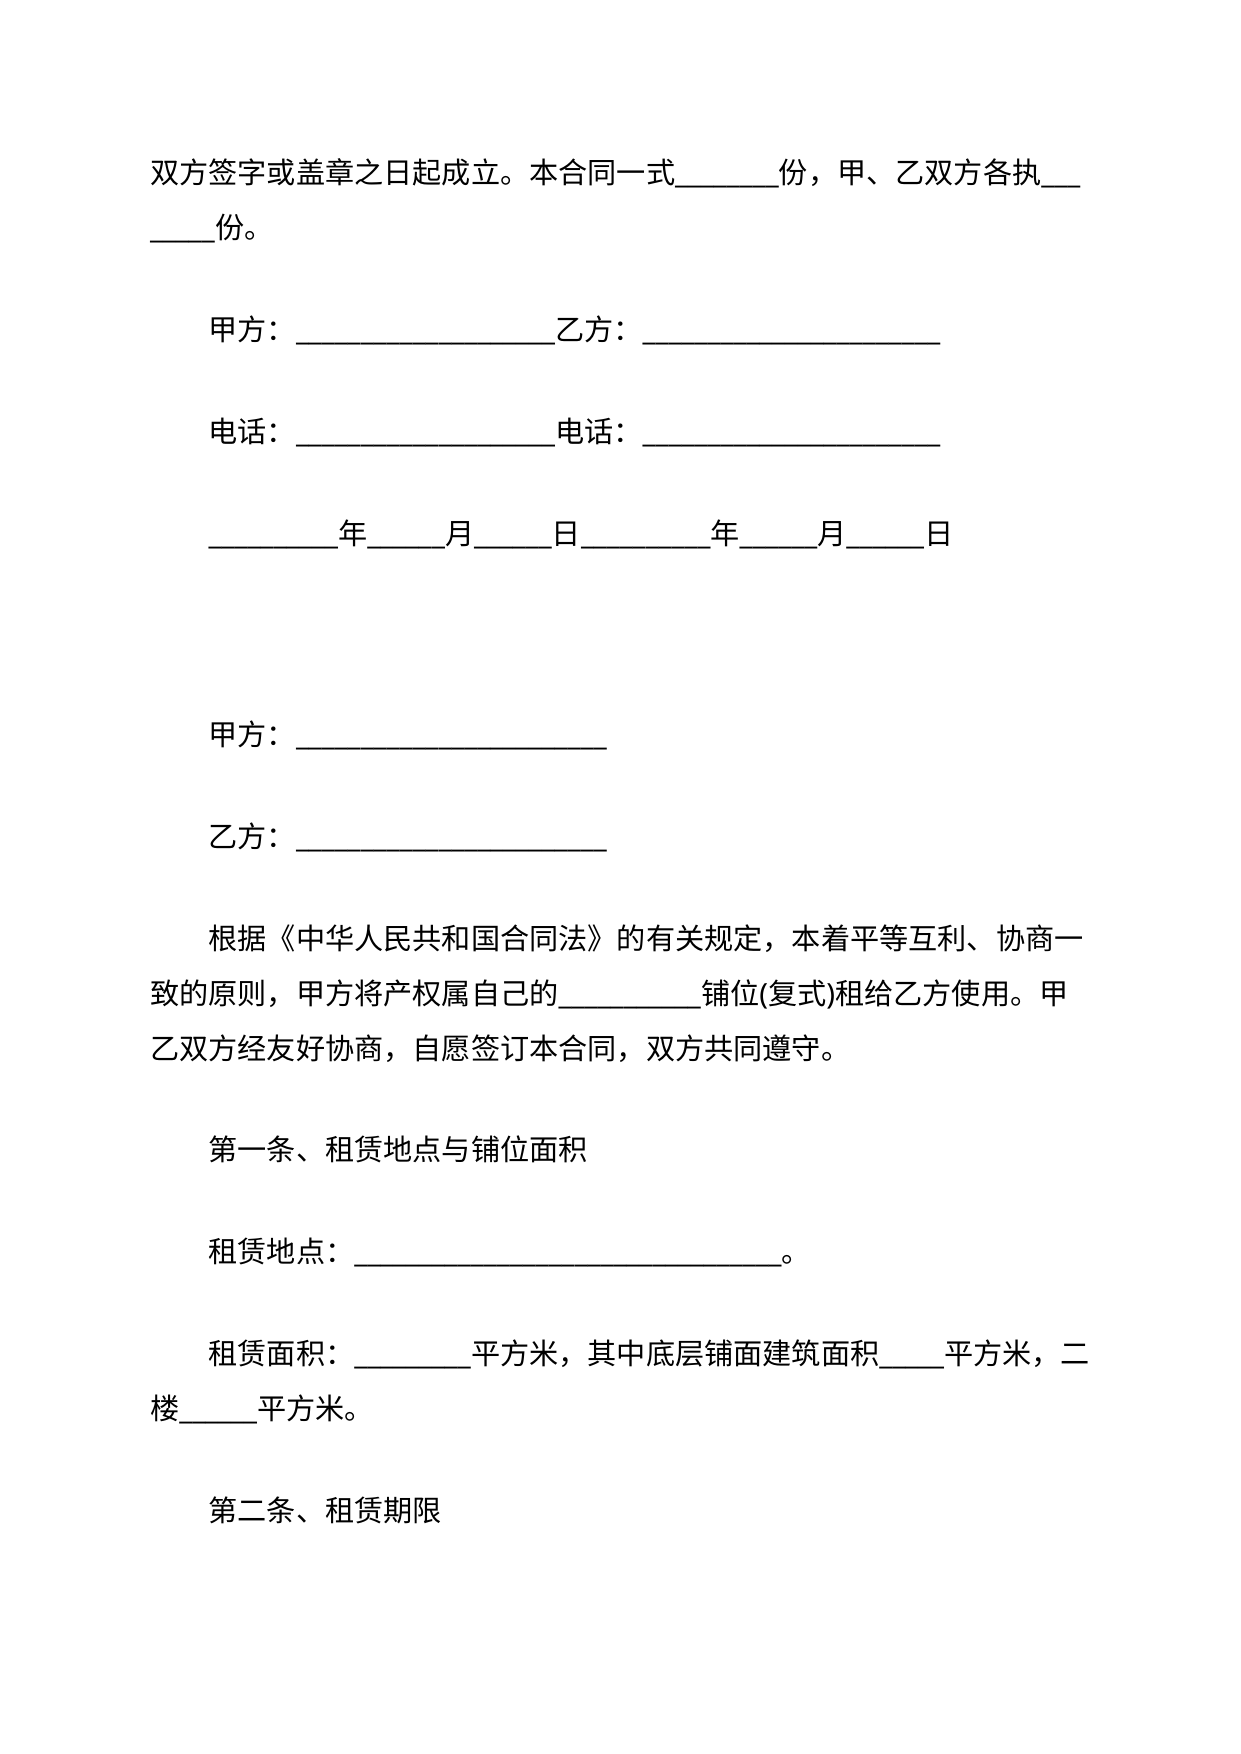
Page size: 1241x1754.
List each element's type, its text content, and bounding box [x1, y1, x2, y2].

text 乙方：________________________ [150, 813, 1090, 856]
text 电话：____________________电话：_______________________ [150, 409, 1090, 451]
text 租赁面积：_________平方米，其中底层铺面建筑面积_____平方米，二楼______平方米。 [150, 1331, 1090, 1428]
text 甲方：________________________ [150, 711, 1090, 754]
text __________年______月______日__________年______月______日 [150, 511, 1090, 553]
text 根据《中华人民共和国合同法》的有关规定，本着平等互利、协商一致的原则，甲方将产权属自己的___________铺位(复式)租给乙方使用。甲乙双方经友好协商，自愿签订本合同，双方共同遵守。 [150, 915, 1090, 1067]
text 第二条、租赁期限 [150, 1488, 1090, 1530]
text 租赁地点：_________________________________。 [150, 1229, 1090, 1271]
text 第一条、租赁地点与铺位面积 [150, 1127, 1090, 1169]
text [150, 150, 1090, 247]
text 甲方：____________________乙方：_______________________ [150, 307, 1090, 349]
